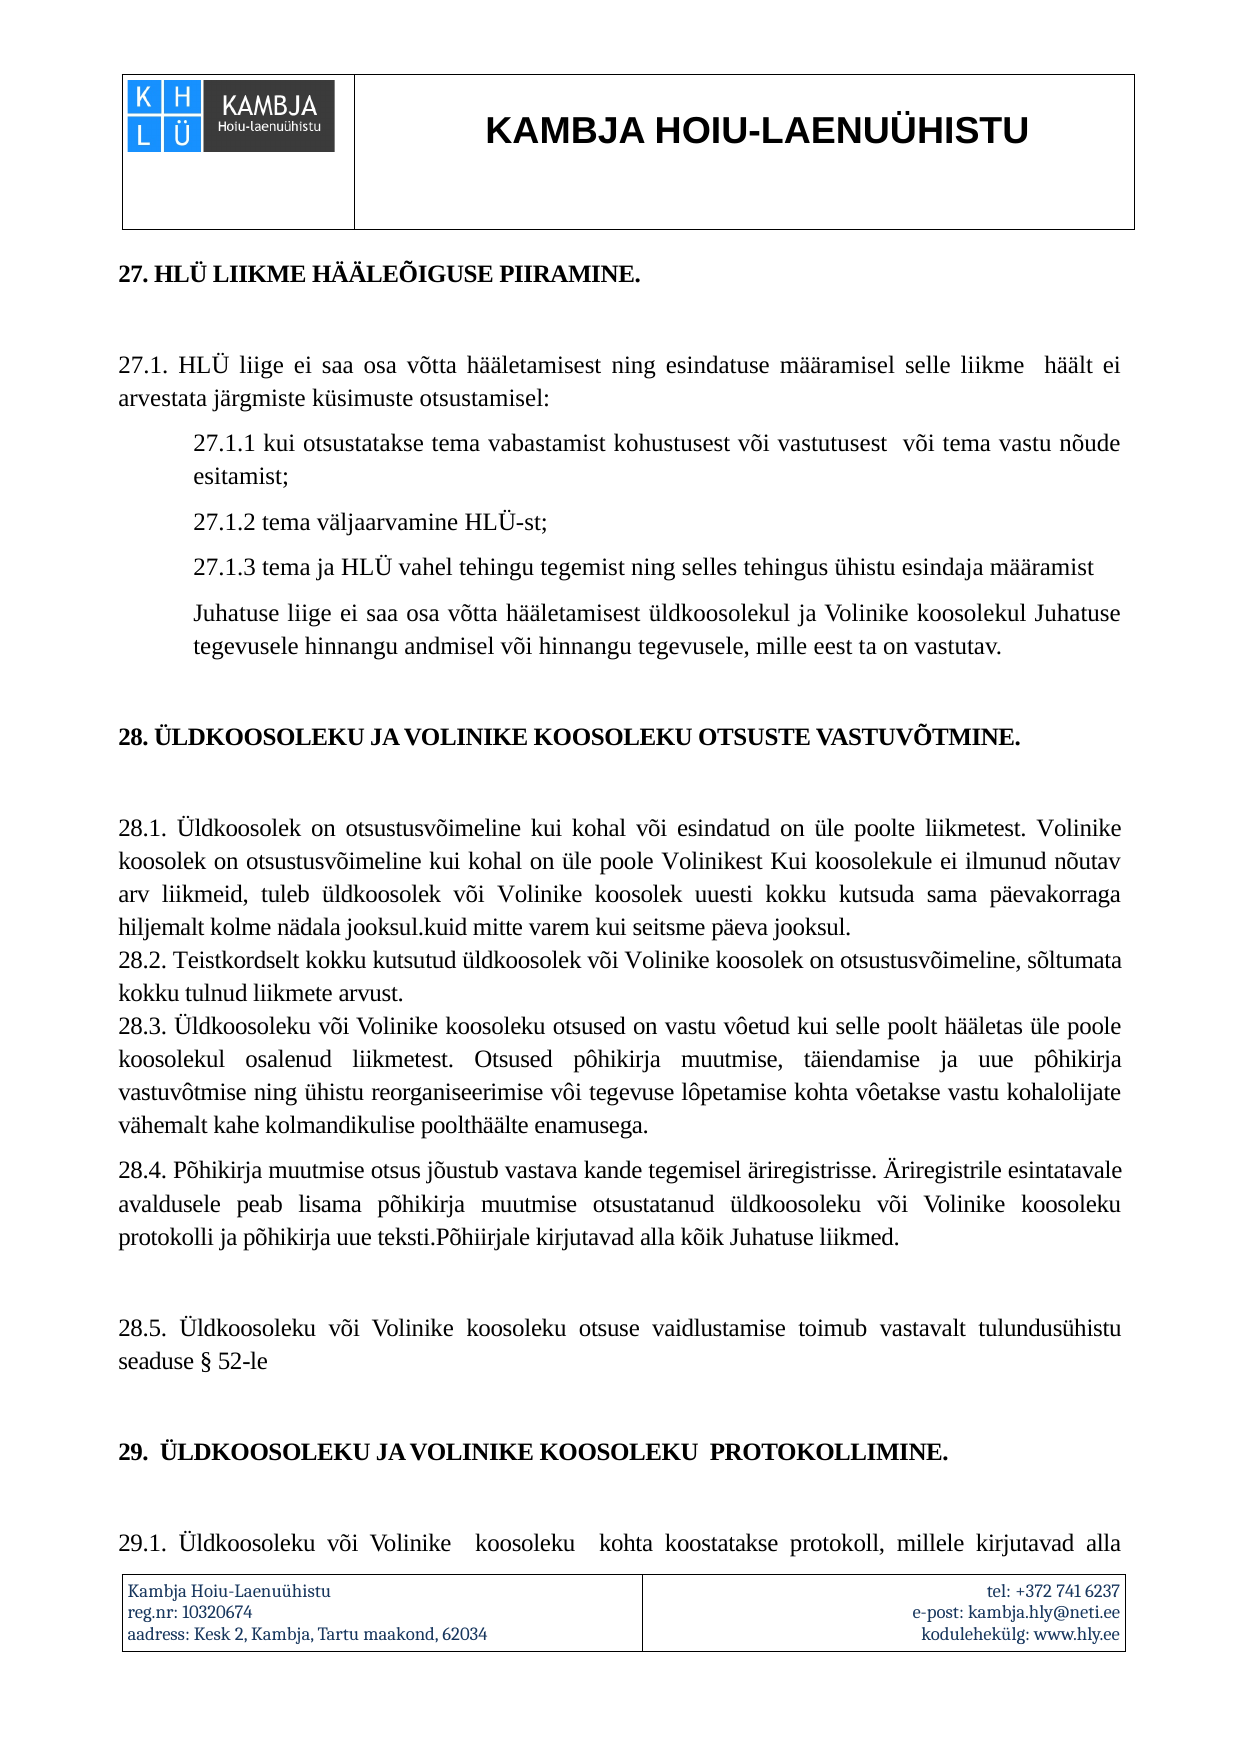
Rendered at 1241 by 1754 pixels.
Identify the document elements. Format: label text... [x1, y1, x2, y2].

text 28.1. Üldkoosolek on otsustusvõimeline kui kohal või esindatud on üle poolte liikmetest. Volinike koosolek on otsustusvõimeline kui kohal on üle poole Volinikest Kui koosolekule ei ilmunud nõutav arv liikmeid, tuleb üldkoosolek või Volinike koosolek uuesti kokku kutsuda sama päevakorraga hiljemalt kolme nädala jooksul.kuid mitte varem kui seitsme päeva jooksul. [118, 813, 1122, 941]
text 27.1.2 tema väljaarvamine HLÜ-st; [193, 507, 1122, 536]
text 28.2. Teistkordselt kokku kutsutud üldkoosolek või Volinike koosolek on otsustusvõimeline, sõltumata kokku tulnud liikmete arvust. [118, 945, 1122, 1007]
text 28. ÜLDKOOSOLEKU JA VOLINIKE KOOSOLEKU OTSUSTE VASTUVÕTMINE. [118, 722, 1122, 751]
text 28.4. Põhikirja muutmise otsus jõustub vastava kande tegemisel äriregistrisse. Äriregistrile esintatavale avaldusele peab lisama põhikirja muutmise otsustatanud üldkoosoleku või Volinike koosoleku protokolli ja põhikirja uue teksti.Põhiirjale kirjutavad alla kõik Juhatuse liikmed. [118, 1156, 1122, 1250]
text 29. ÜLDKOOSOLEKU JA VOLINIKE KOOSOLEKU PROTOKOLLIMINE. [118, 1437, 1122, 1466]
text 27.1. HLÜ liige ei saa osa võtta hääletamisest ning esindatuse määramisel selle liikme häält ei arvestata järgmiste küsimuste otsustamisel: [118, 350, 1122, 411]
text 28.5. Üldkoosoleku või Volinike koosoleku otsuse vaidlustamise toimub vastavalt tulundusühistu seaduse § 52-le [118, 1313, 1122, 1374]
text 27.1.1 kui otsustatakse tema vabastamist kohustusest või vastutusest või tema vastu nõude esitamist; [193, 428, 1122, 490]
text 28.3. Üldkoosoleku või Volinike koosoleku otsused on vastu vôetud kui selle poolt hääletas üle poole koosolekul osalenud liikmetest. Otsused pôhikirja muutmise, täiendamise ja uue pôhikirja vastuvôtmise ning ühistu reorganiseerimise vôi tegevuse lôpetamise kohta vôetakse vastu kohalolijate vähemalt kahe kolmandikulise poolthäälte enamusega. [118, 1011, 1122, 1139]
text 27. HLÜ LIIKME HÄÄLEÕIGUSE PIIRAMINE. [118, 259, 1122, 287]
picture [127, 80, 335, 152]
text 27.1.3 tema ja HLÜ vahel tehingu tegemist ning selles tehingus ühistu esindaja määramist [193, 552, 1122, 581]
text 29.1. Üldkoosoleku või Volinike koosoleku kohta koostatakse protokoll, millele kirjutavad alla koosoleku juhataja ja protokollija. [118, 1528, 1122, 1557]
text Juhatuse liige ei saa osa võtta hääletamisest üldkoosolekul ja Volinike koosolekul Juhatuse tegevusele hinnangu andmisel või hinnangu tegevusele, mille eest ta on vastutav. [193, 598, 1122, 659]
